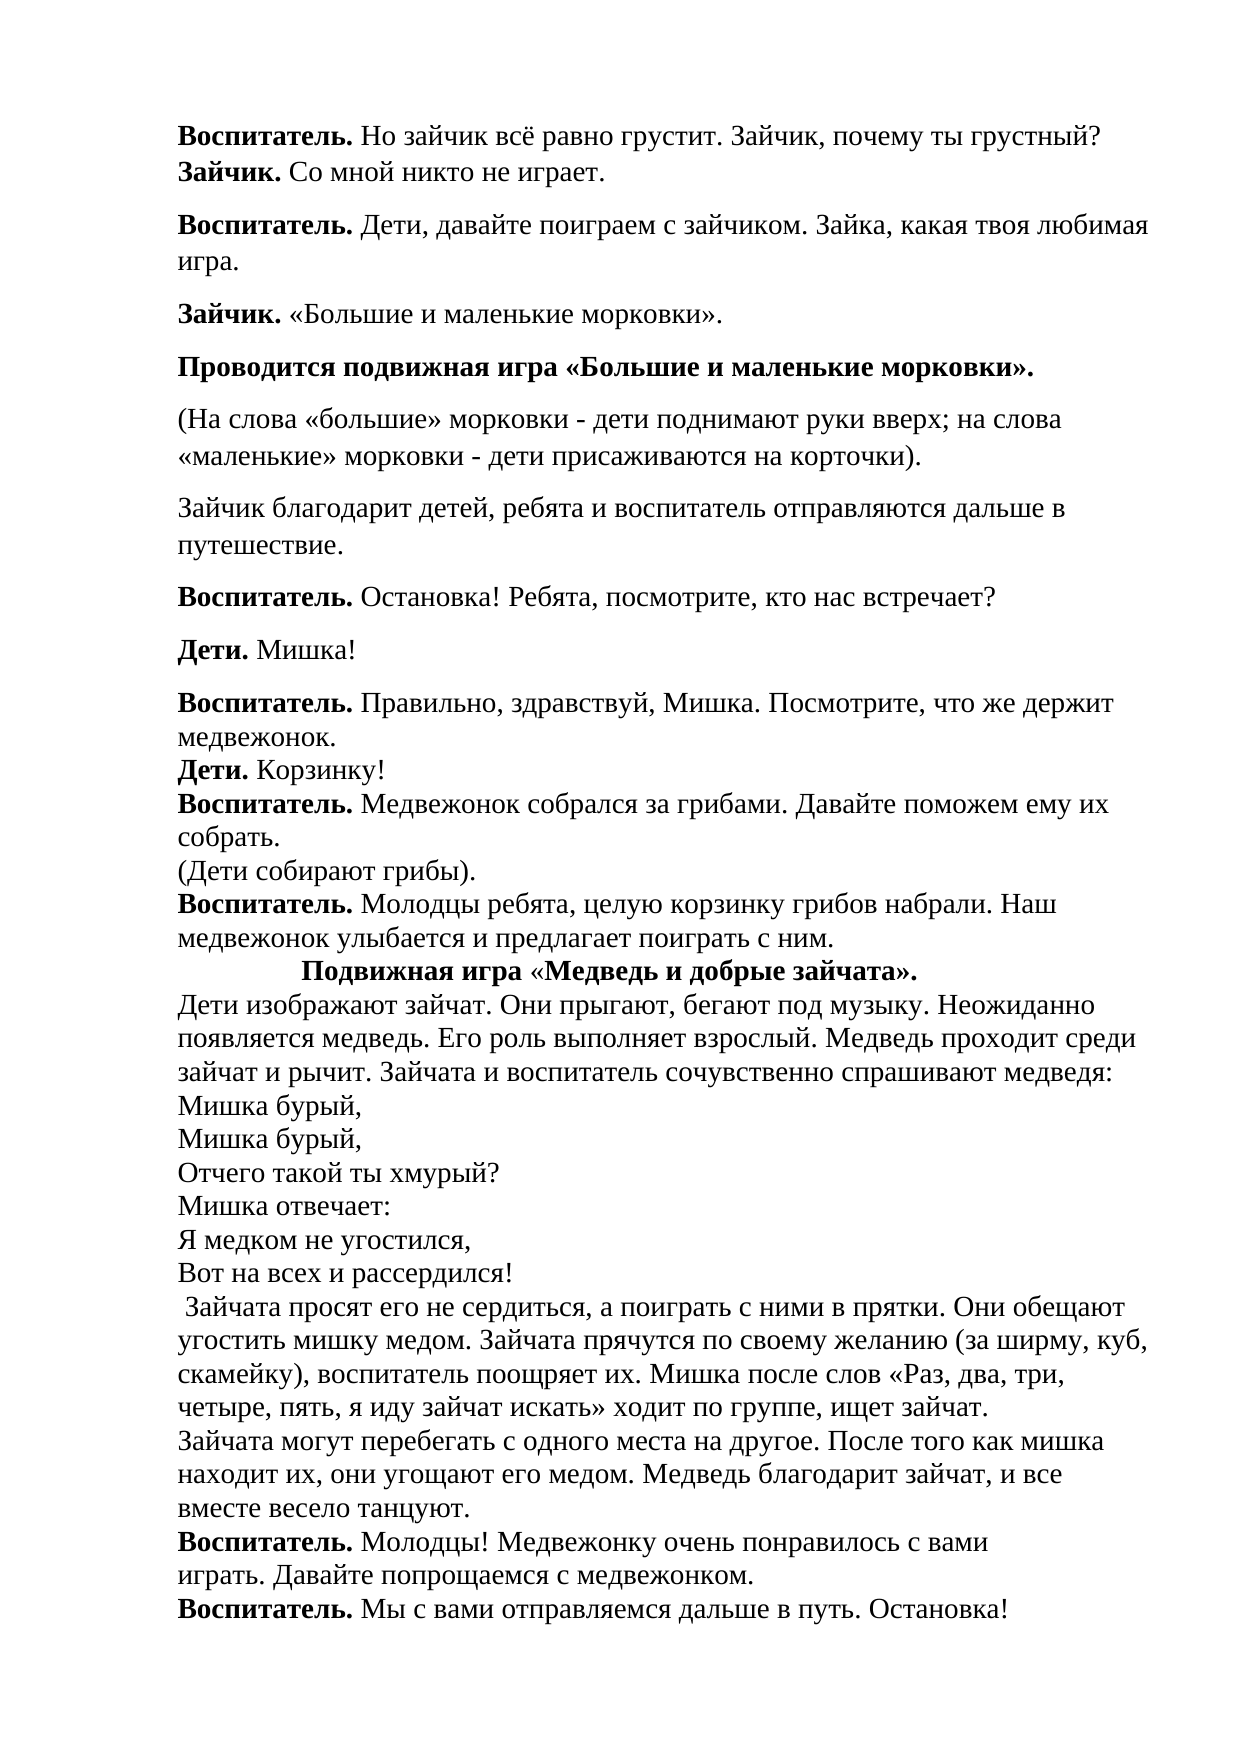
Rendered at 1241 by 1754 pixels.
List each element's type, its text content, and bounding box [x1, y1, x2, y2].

text Зайчата могут перебегать с одного места на другое. После того как мишка находит их, они угощают его медом. Медведь благодарит зайчат, и все вместе весело танцуют. [177, 1423, 1152, 1524]
text (На слова «большие» морковки - дети поднимают руки вверх; на слова «маленькие» морковки - дети присаживаются на корточки). [177, 402, 1152, 471]
text Мишка бурый, [177, 1121, 1152, 1155]
text Я медком не угостился, [177, 1222, 1152, 1255]
text Отчего такой ты хмурый? [177, 1155, 1152, 1188]
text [177, 1524, 1069, 1624]
text Дети. Мишка! [177, 632, 1152, 666]
text Зайчик. «Большие и маленькие морковки». [177, 296, 1152, 329]
text Воспитатель. Остановка! Ребята, посмотрите, кто нас встречает? [177, 579, 1152, 613]
text Вот на всех и рассердился! [177, 1255, 1152, 1289]
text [177, 118, 1152, 188]
text Мишка отвечает: [177, 1188, 1152, 1222]
text Зайчик благодарит детей, ребята и воспитатель отправляются дальше в путешествие. [177, 491, 1152, 560]
text Проводится подвижная игра «Большие и маленькие морковки». [177, 349, 1152, 382]
text Зайчата просят его не сердиться, а поиграть с ними в прятки. Они обещают угостить мишку медом. Зайчата прячутся по своему желанию (за ширму, куб, скамейку), воспитатель поощряет их. Мишка после слов «Раз, два, три, четыре, пять, я иду зайчат искать» ходит по группе, ищет зайчат. [177, 1289, 1152, 1423]
text Воспитатель. Правильно, здравствуй, Мишка. Посмотрите, что же держит медвежонок. Дети. Корзинку! Воспитатель. Медвежонок собрался за грибами. Давайте поможем ему их собрать. (Дети собирают грибы). Воспитатель. Молодцы ребята, целую корзинку грибов набрали. Наш медвежонок улыбается и предлагает поиграть с ним. Подвижная игра «Медведь и добрые зайчата». [177, 685, 1152, 987]
text Воспитатель. Дети, давайте поиграем с зайчиком. Зайка, какая твоя любимая игра. [177, 207, 1152, 277]
text Дети изображают зайчат. Они прыгают, бегают под музыку. Неожиданно появляется медведь. Его роль выполняет взрослый. Медведь проходит среди зайчат и рычит. Зайчата и воспитатель сочувственно спрашивают медведя: [177, 987, 1152, 1088]
text Мишка бурый, [177, 1088, 1152, 1121]
